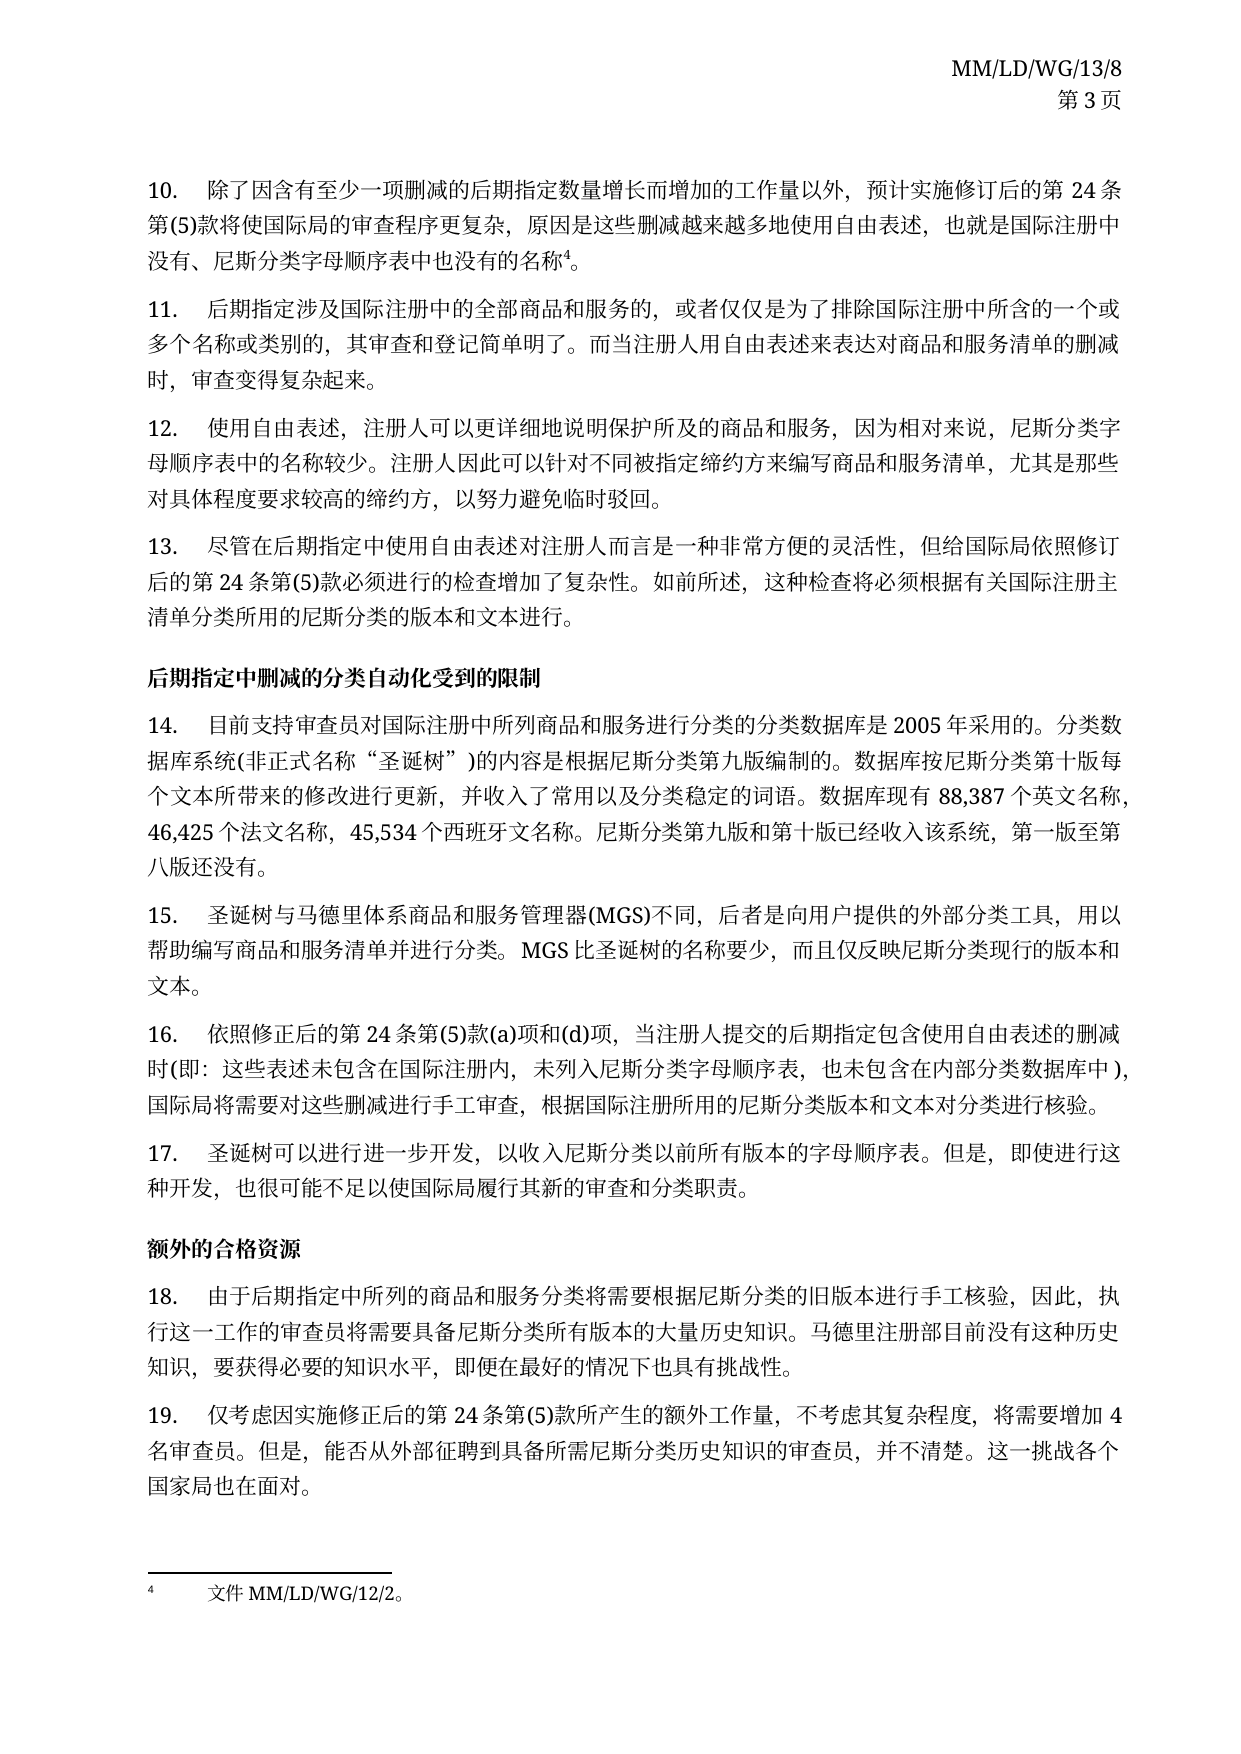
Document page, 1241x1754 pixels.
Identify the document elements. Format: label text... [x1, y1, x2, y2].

text 依照修正后的第24条第(5)款(a)项和(d)项，当注册人提交的后期指定包含使用自由表述的删减时(即：这些表述未包含在国际注册内，未列入尼斯分类字母顺序表，也未包含在内部分类数据库中)，国际局将需要对这些删减进行手工审查，根据国际注册所用的尼斯分类版本和文本对分类进行核验。 [148, 1013, 1122, 1119]
text 由于后期指定中所列的商品和服务分类将需要根据尼斯分类的旧版本进行手工核验，因此，执行这一工作的审查员将需要具备尼斯分类所有版本的大量历史知识。马德里注册部目前没有这种历史知识，要获得必要的知识水平，即便在最好的情况下也具有挑战性。 [148, 1276, 1122, 1382]
text 使用自由表述，注册人可以更详细地说明保护所及的商品和服务，因为相对来说，尼斯分类字母顺序表中的名称较少。注册人因此可以针对不同被指定缔约方来编写商品和服务清单，尤其是那些对具体程度要求较高的缔约方，以努力避免临时驳回。 [148, 407, 1122, 513]
text 后期指定涉及国际注册中的全部商品和服务的，或者仅仅是为了排除国际注册中所含的一个或多个名称或类别的，其审查和登记简单明了。而当注册人用自由表述来表达对商品和服务清单的删减时，审查变得复杂起来。 [148, 288, 1122, 394]
text 目前支持审查员对国际注册中所列商品和服务进行分类的分类数据库是2005年采用的。分类数据库系统(非正式名称“圣诞树”)的内容是根据尼斯分类第九版编制的。数据库按尼斯分类第十版每个文本所带来的修改进行更新，并收入了常用以及分类稳定的词语。数据库现有88,387个英文名称，46,425个法文名称，45,534个西班牙文名称。尼斯分类第九版和第十版已经收入该系统，第一版至第八版还没有。 [148, 705, 1122, 882]
subtitle 额外的合格资源 [148, 1228, 1122, 1263]
text 尽管在后期指定中使用自由表述对注册人而言是一种非常方便的灵活性，但给国际局依照修订后的第24条第(5)款必须进行的检查增加了复杂性。如前所述，这种检查将必须根据有关国际注册主清单分类所用的尼斯分类的版本和文本进行。 [148, 526, 1122, 632]
text 圣诞树与马德里体系商品和服务管理器(MGS)不同，后者是向用户提供的外部分类工具，用以帮助编写商品和服务清单并进行分类。MGS比圣诞树的名称要少，而且仅反映尼斯分类现行的版本和文本。 [148, 894, 1122, 1001]
subtitle 后期指定中删减的分类自动化受到的限制 [148, 657, 1122, 692]
text 仅考虑因实施修正后的第24条第(5)款所产生的额外工作量，不考虑其复杂程度，将需要增加4名审查员。但是，能否从外部征聘到具备所需尼斯分类历史知识的审查员，并不清楚。这一挑战各个国家局也在面对。 [148, 1394, 1122, 1501]
text 圣诞树可以进行进一步开发，以收入尼斯分类以前所有版本的字母顺序表。但是，即使进行这种开发，也很可能不足以使国际局履行其新的审查和分类职责。 [148, 1132, 1122, 1203]
text 除了因含有至少一项删减的后期指定数量增长而增加的工作量以外，预计实施修订后的第24条第(5)款将使国际局的审查程序更复杂，原因是这些删减越来越多地使用自由表述，也就是国际注册中没有、尼斯分类字母顺序表中也没有的名称。 [148, 169, 1122, 276]
